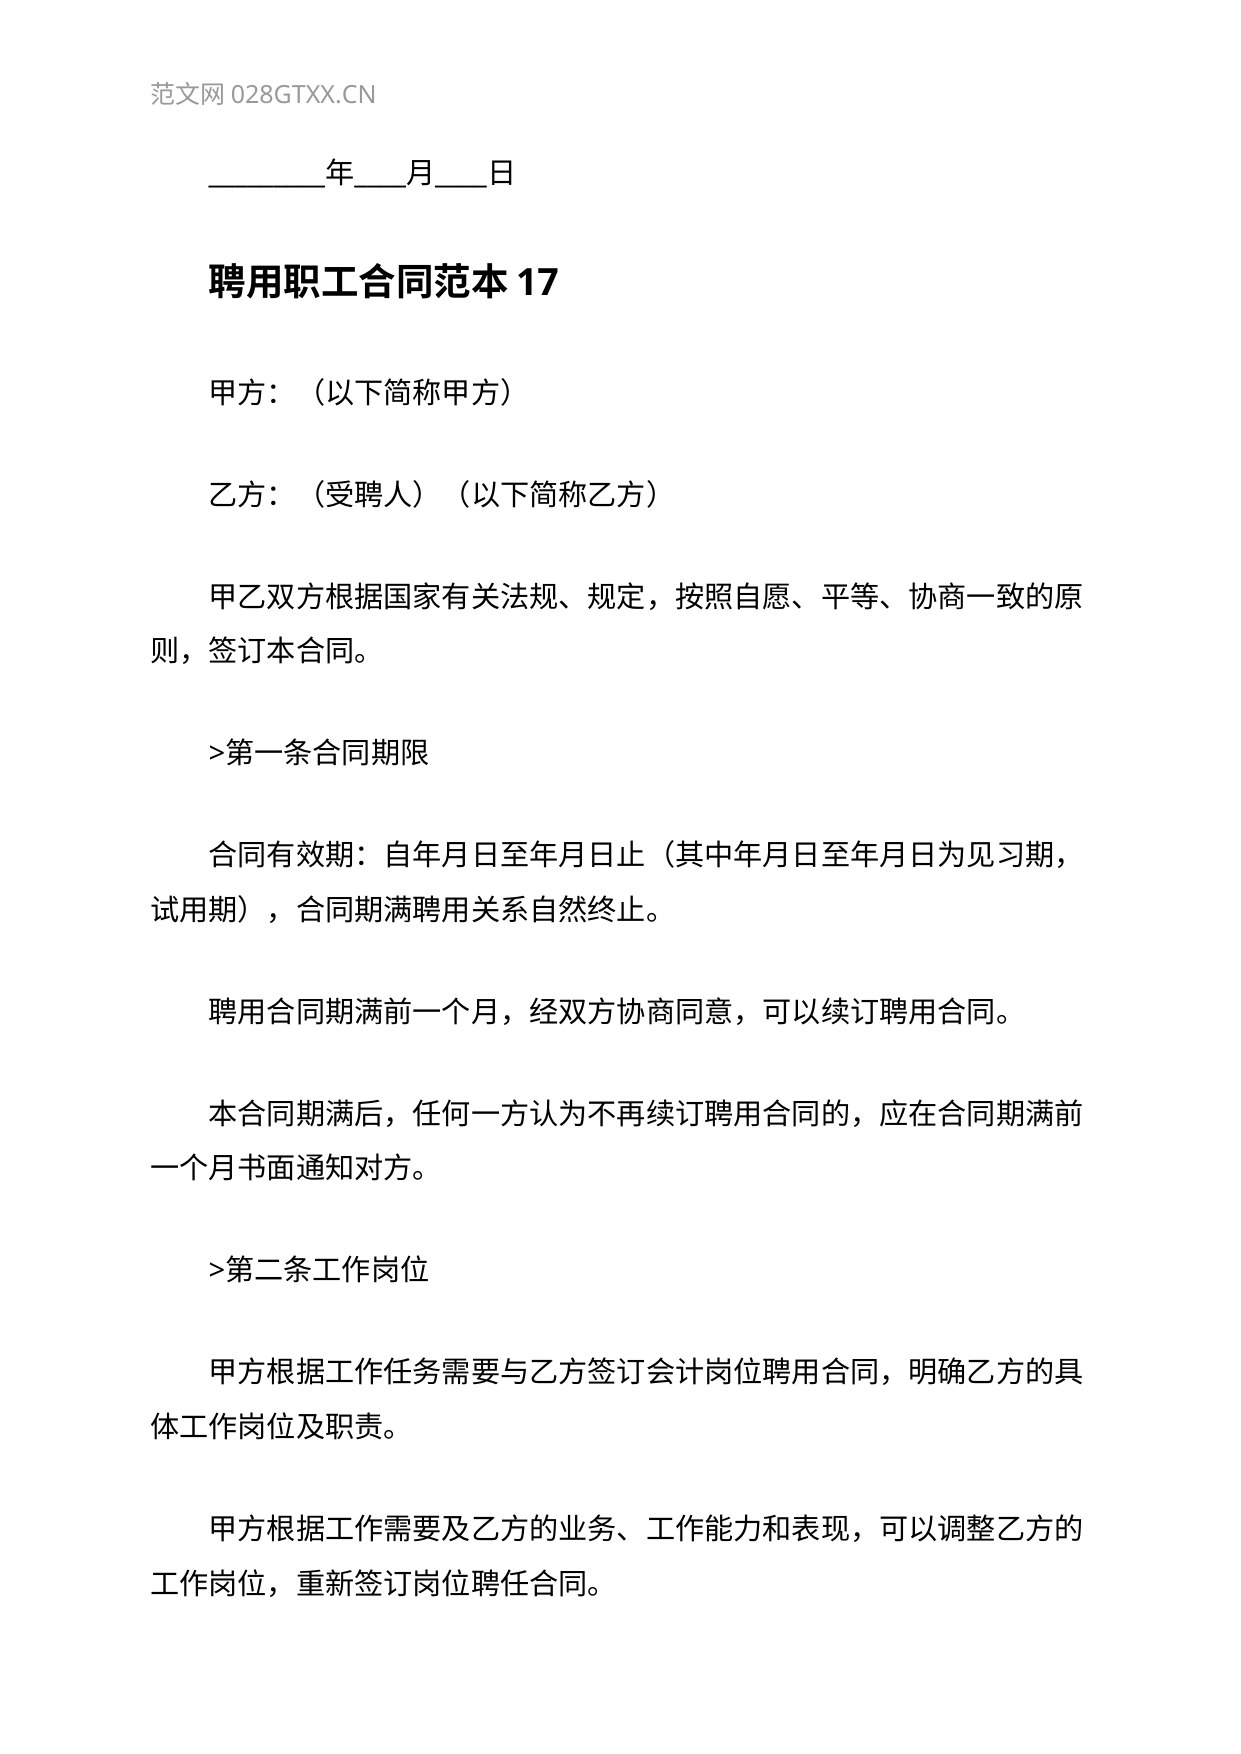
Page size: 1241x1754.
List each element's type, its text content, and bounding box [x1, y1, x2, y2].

text 合同有效期：自年月日至年月日止（其中年月日至年月日为见习期，试用期），合同期满聘用关系自然终止。 [150, 832, 1090, 929]
text 乙方：（受聘人）（以下简称乙方） [150, 471, 1090, 514]
text 聘用合同期满前一个月，经双方协商同意，可以续订聘用合同。 [150, 988, 1090, 1031]
text 本合同期满后，任何一方认为不再续订聘用合同的，应在合同期满前一个月书面通知对方。 [150, 1090, 1090, 1187]
text 甲方根据工作需要及乙方的业务、工作能力和表现，可以调整乙方的工作岗位，重新签订岗位聘任合同。 [150, 1506, 1090, 1603]
text 甲乙双方根据国家有关法规、规定，按照自愿、平等、协商一致的原则，签订本合同。 [150, 573, 1090, 670]
text 甲方：（以下简称甲方） [150, 369, 1090, 412]
text 聘用职工合同范本17 [150, 252, 1090, 306]
text 甲方根据工作任务需要与乙方签订会计岗位聘用合同，明确乙方的具体工作岗位及职责。 [150, 1349, 1090, 1446]
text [150, 150, 1090, 192]
text >第一条合同期限 [150, 730, 1090, 772]
text >第二条工作岗位 [150, 1247, 1090, 1289]
